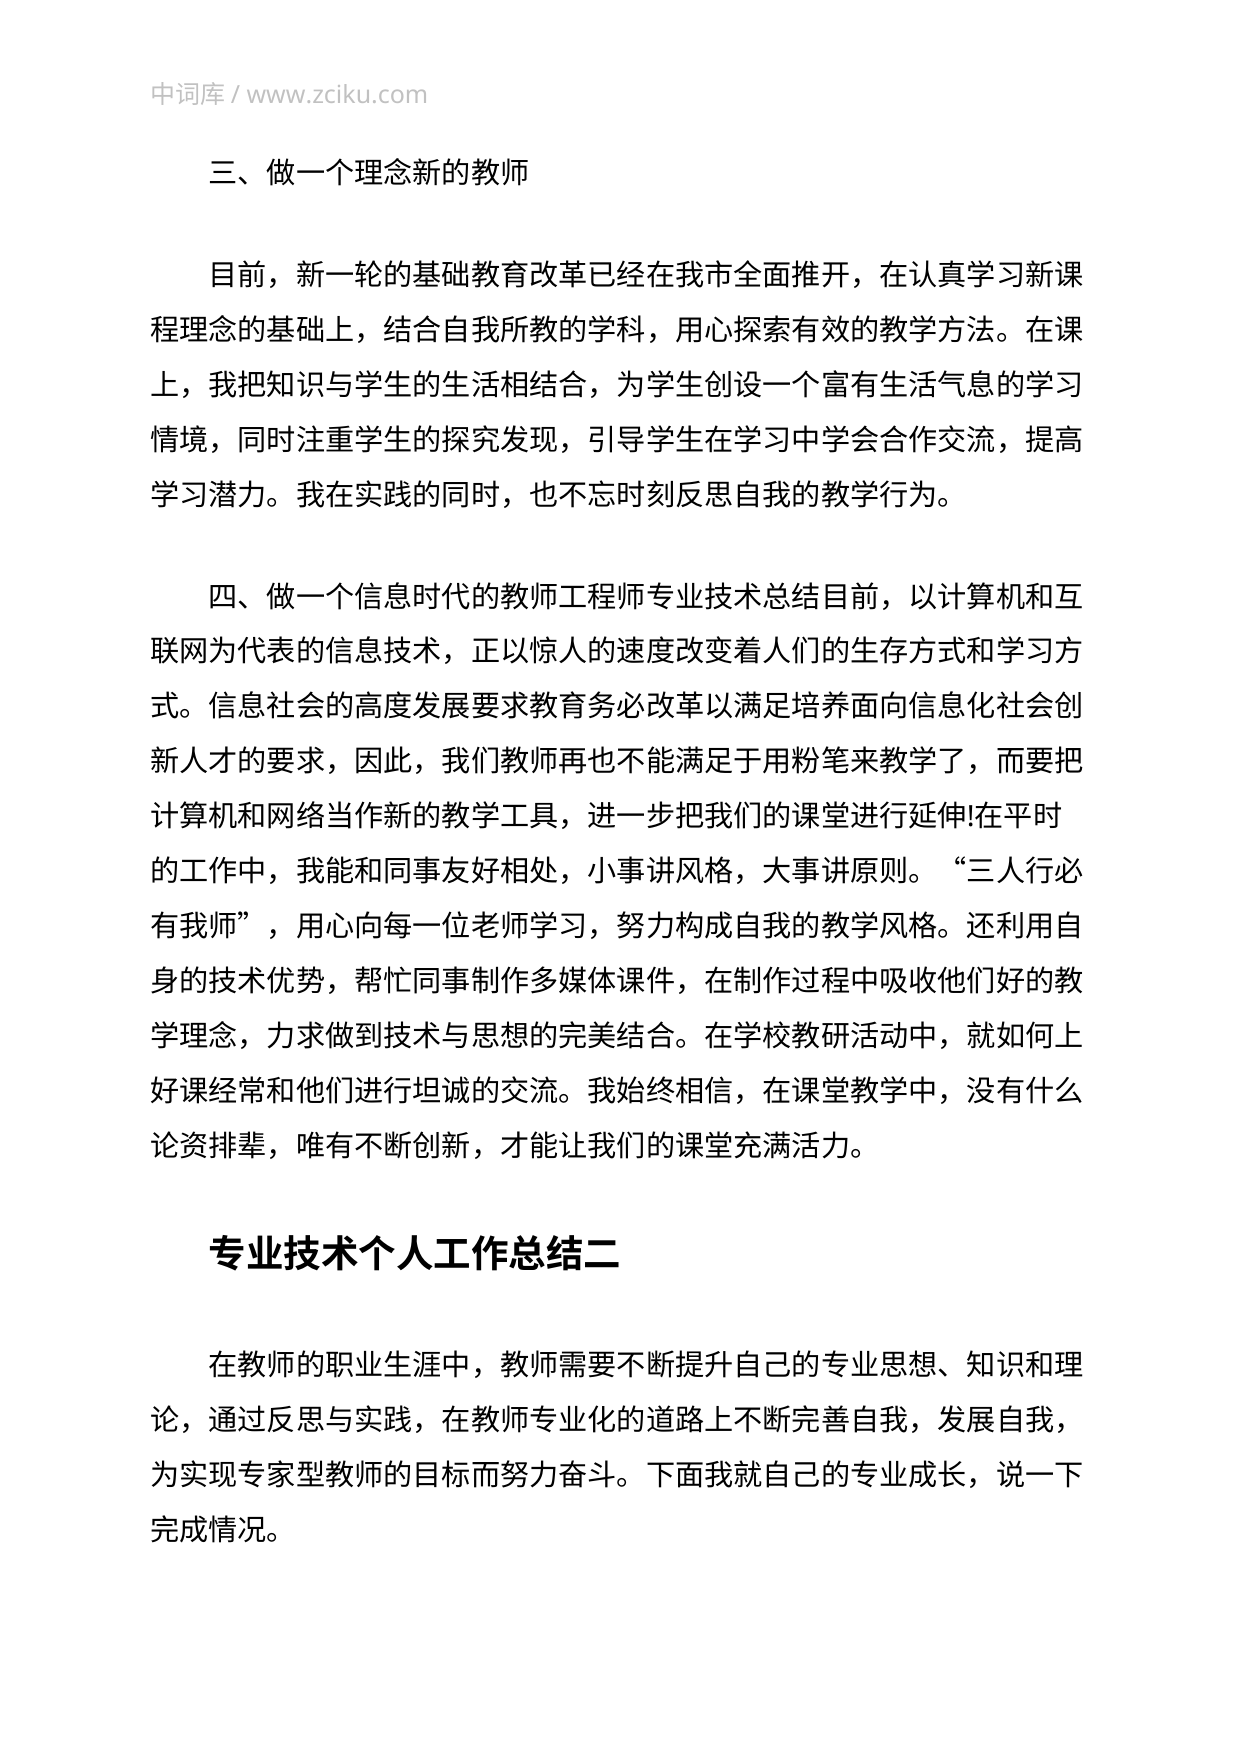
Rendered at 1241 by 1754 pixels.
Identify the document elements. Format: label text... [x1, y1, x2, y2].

text 四、做一个信息时代的教师工程师专业技术总结目前，以计算机和互联网为代表的信息技术，正以惊人的速度改变着人们的生存方式和学习方式。信息社会的高度发展要求教育务必改革以满足培养面向信息化社会创新人才的要求，因此，我们教师再也不能满足于用粉笔来教学了，而要把计算机和网络当作新的教学工具，进一步把我们的课堂进行延伸!在平时的工作中，我能和同事友好相处，小事讲风格，大事讲原则。“三人行必有我师”，用心向每一位老师学习，努力构成自我的教学风格。还利用自身的技术优势，帮忙同事制作多媒体课件，在制作过程中吸收他们好的教学理念，力求做到技术与思想的完美结合。在学校教研活动中，就如何上好课经常和他们进行坦诚的交流。我始终相信，在课堂教学中，没有什么论资排辈，唯有不断创新，才能让我们的课堂充满活力。 [150, 573, 1090, 1164]
text 在教师的职业生涯中，教师需要不断提升自己的专业思想、知识和理论，通过反思与实践，在教师专业化的道路上不断完善自我，发展自我，为实现专家型教师的目标而努力奋斗。下面我就自己的专业成长，说一下完成情况。 [150, 1341, 1090, 1548]
text 三、做一个理念新的教师 [150, 150, 1090, 192]
text 专业技术个人工作总结二 [150, 1224, 1090, 1278]
text 目前，新一轮的基础教育改革已经在我市全面推开，在认真学习新课程理念的基础上，结合自我所教的学科，用心探索有效的教学方法。在课上，我把知识与学生的生活相结合，为学生创设一个富有生活气息的学习情境，同时注重学生的探究发现，引导学生在学习中学会合作交流，提高学习潜力。我在实践的同时，也不忘时刻反思自我的教学行为。 [150, 252, 1090, 514]
